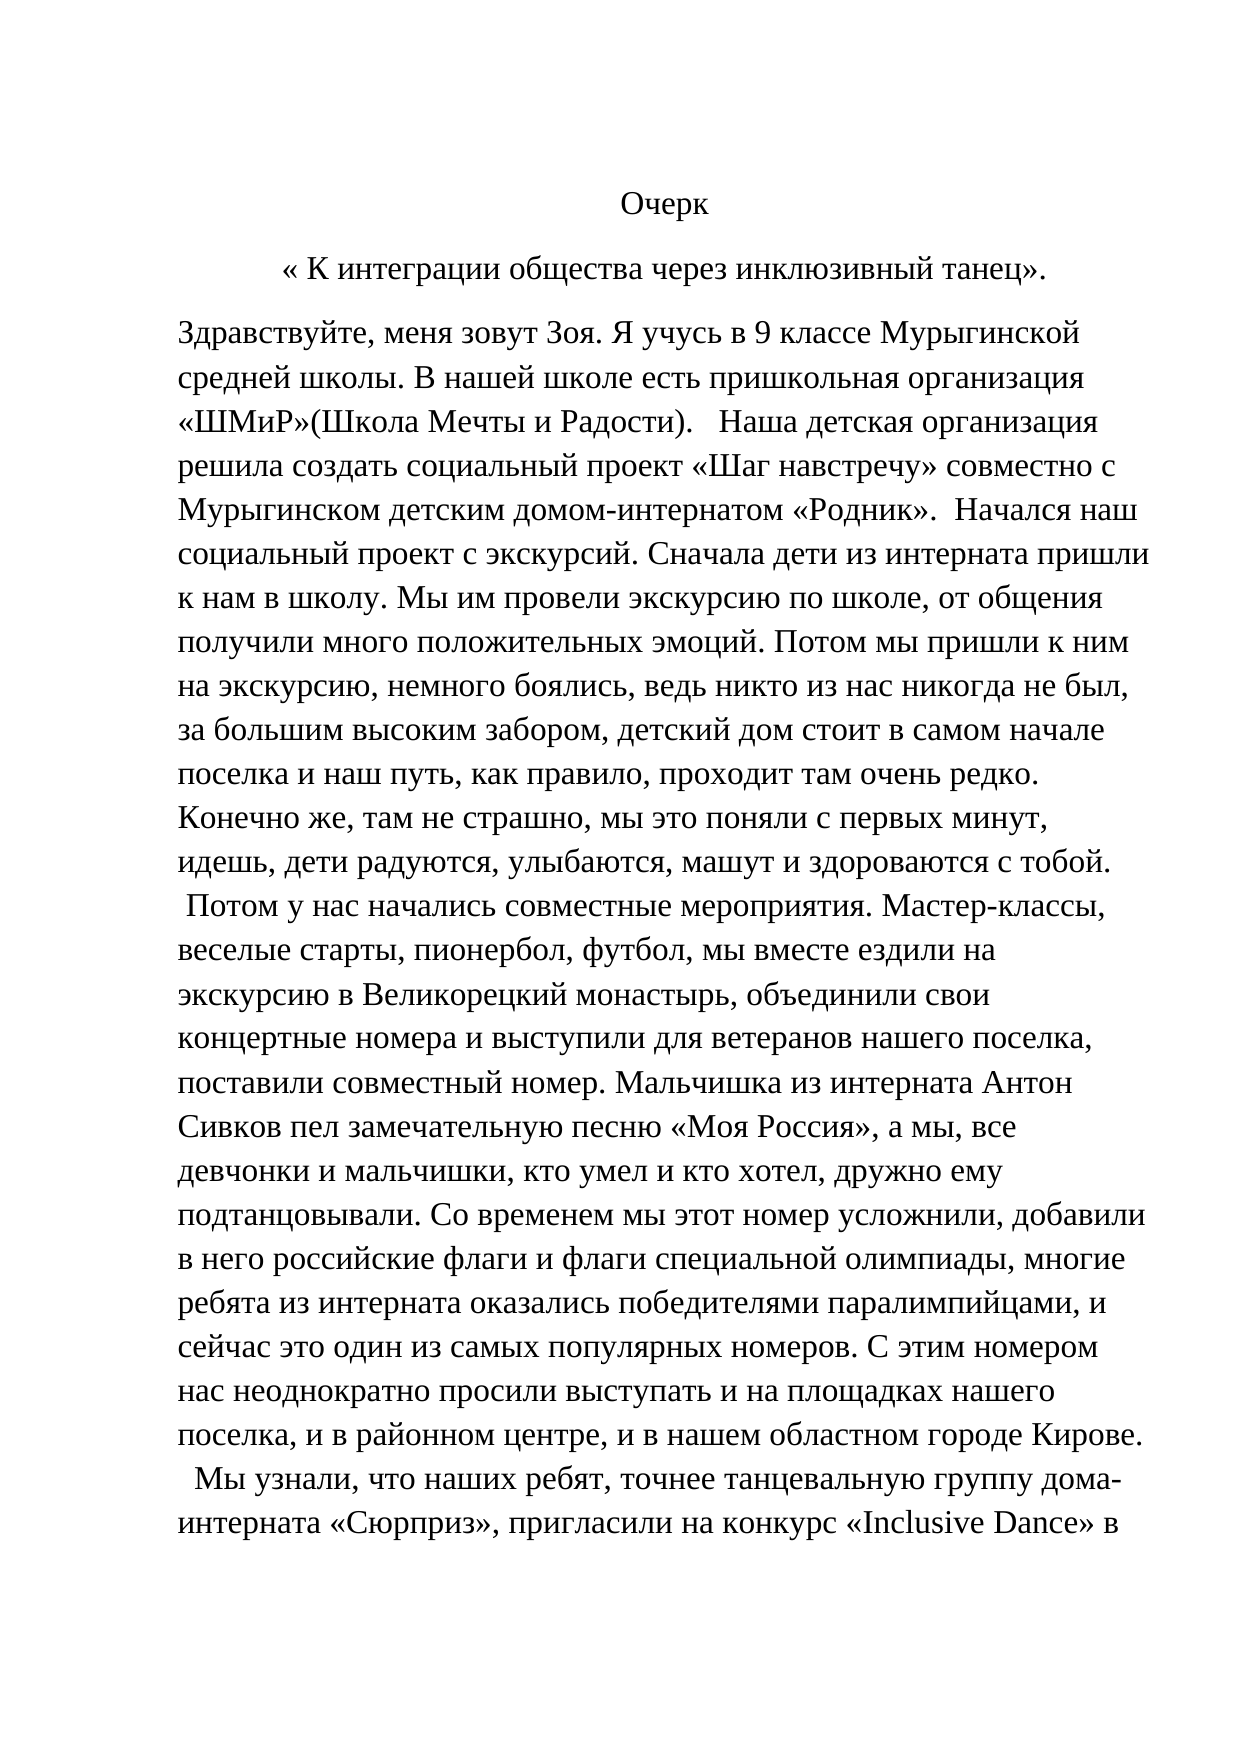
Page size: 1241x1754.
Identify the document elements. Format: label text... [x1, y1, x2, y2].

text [177, 313, 1152, 1541]
text « К интеграции общества через инклюзивный танец». [177, 248, 1152, 286]
text Очерк [177, 183, 1152, 221]
